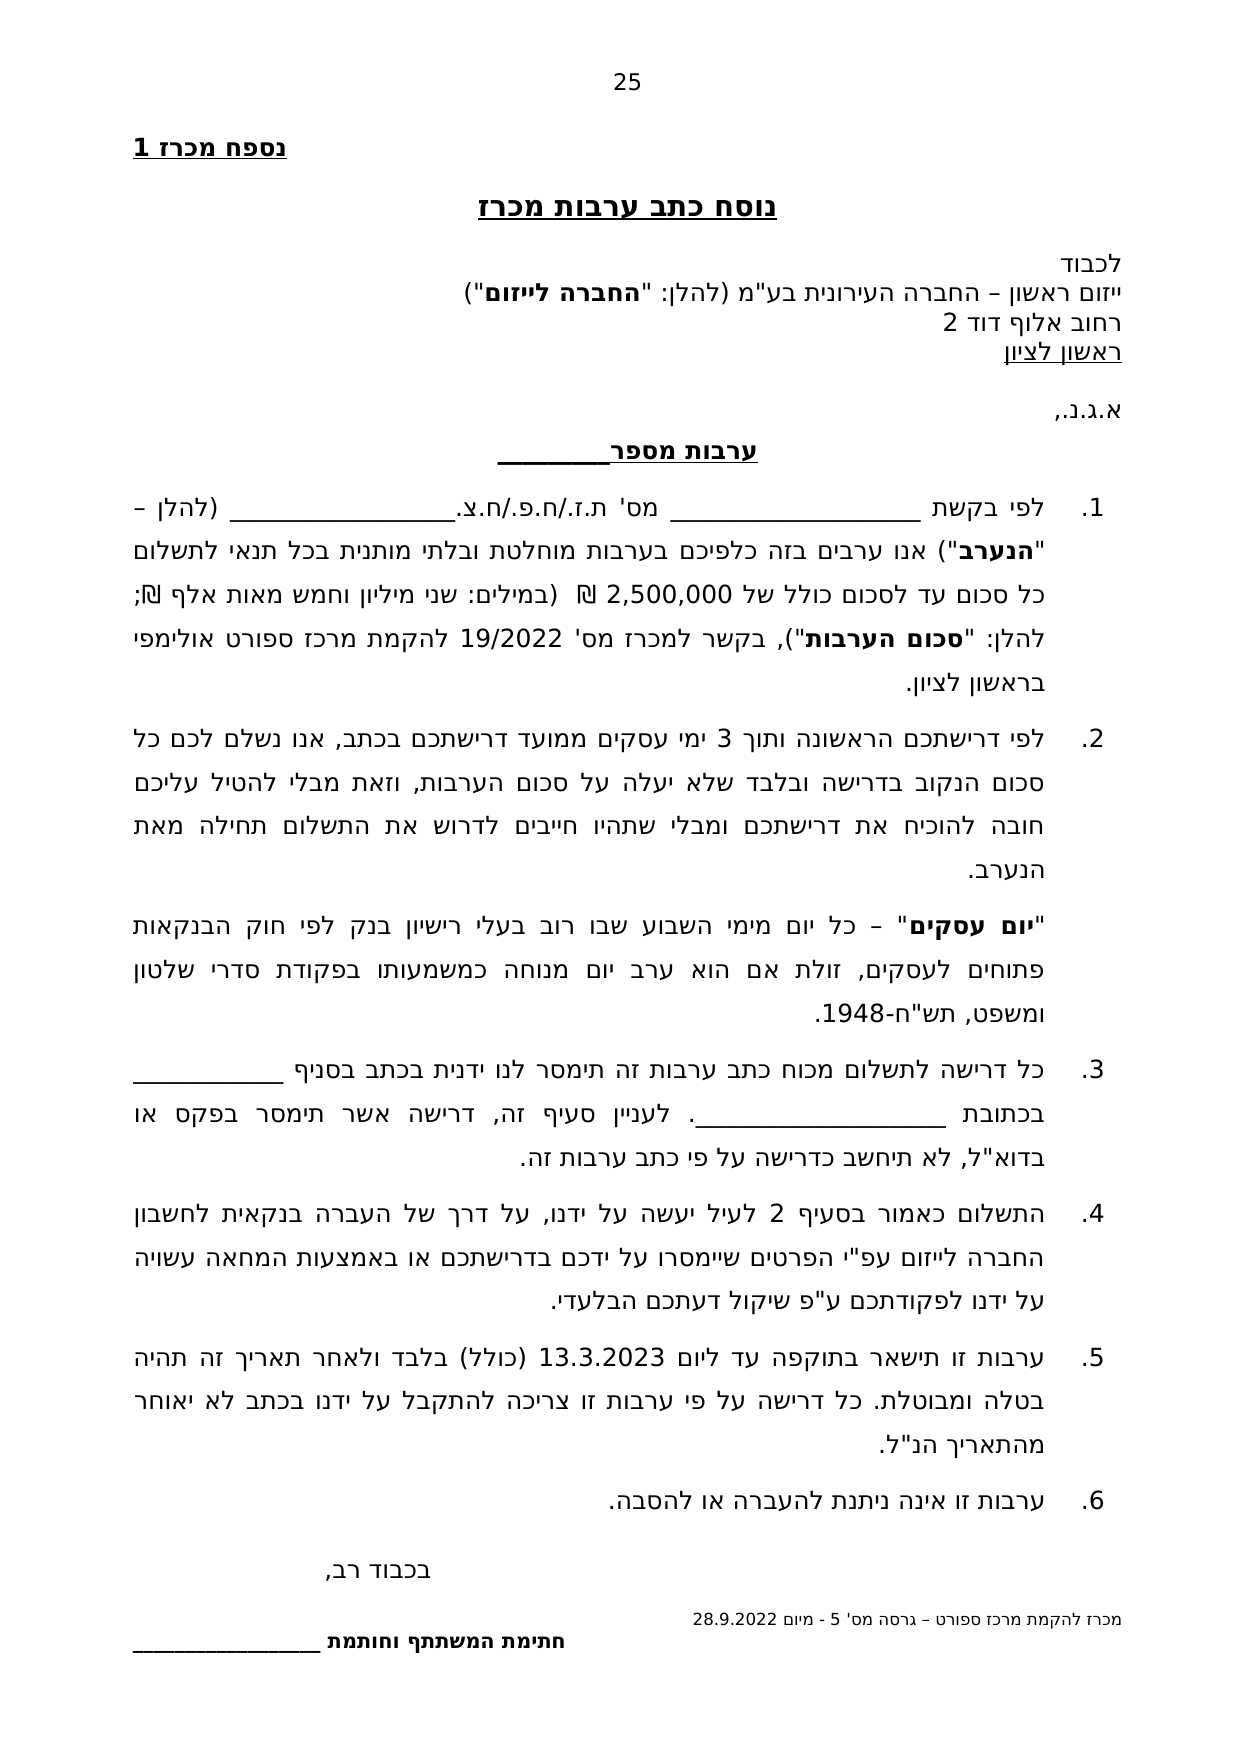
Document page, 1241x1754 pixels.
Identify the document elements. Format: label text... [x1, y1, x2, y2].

list ערבות זו אינה ניתנת להעברה או להסבה. [133, 1487, 1104, 1516]
text ייזום ראשון – החברה העירונית בע"מ (להלן: "החברה לייזום") [133, 279, 1122, 308]
text נוסח כתב ערבות מכרז [133, 189, 1122, 223]
text א.ג.נ., [133, 395, 1122, 424]
list ערבות זו תישאר בתוקפה עד ליום 13.3.2023 (כולל) בלבד ולאחר תאריך זה תהיה בטלה ומבוטלת. כל דרישה על פי ערבות זו צריכה להתקבל על ידנו בכתב לא יאוחר מהתאריך הנ"ל. [133, 1343, 1104, 1459]
list נספח מכרז 1 [133, 133, 1062, 162]
list בכבוד רב, [133, 1555, 447, 1584]
text לכבוד [133, 249, 1122, 279]
list כל דרישה לתשלום מכוח כתב ערבות זה תימסר לנו ידנית בכתב בסניף ____________ בכתובת ____________________. לעניין סעיף זה, דרישה אשר תימסר בפקס או בדוא"ל, לא תיחשב כדרישה על פי כתב ערבות זה. [133, 1055, 1104, 1172]
text ראשון לציון [133, 337, 1122, 366]
list "יום עסקים" – כל יום מימי השבוע שבו רוב בעלי רישיון בנק לפי חוק הבנקאות פתוחים לעסקים, זולת אם הוא ערב יום מנוחה כמשמעותו בפקודת סדרי שלטון ומשפט, תש"ח-1948. [133, 912, 1045, 1028]
text רחוב אלוף דוד 2 [133, 308, 1122, 337]
text ערבות מספר_________ [133, 437, 1122, 466]
list התשלום כאמור בסעיף 2 לעיל יעשה על ידנו, על דרך של העברה בנקאית לחשבון החברה לייזום עפ"י הפרטים שיימסרו על ידכם בדרישתכם או באמצעות המחאה עשויה על ידנו לפקודתכם ע"פ שיקול דעתכם הבלעדי. [133, 1199, 1104, 1316]
list לפי בקשת ____________________ מס' ת.ז./ח.פ./ח.צ.__________________ (להלן – "הנערב") אנו ערבים בזה כלפיכם בערבות מוחלטת ובלתי מותנית בכל תנאי לתשלום כל סכום עד לסכום כולל של 2,500,000 ₪ (במילים: שני מיליון וחמש מאות אלף ₪; להלן: "סכום הערבות"), בקשר למכרז מס' 19/2022 להקמת מרכז ספורט אולימפי בראשון לציון. [133, 493, 1104, 697]
list לפי דרישתכם הראשונה ותוך 3 ימי עסקים ממועד דרישתכם בכתב, אנו נשלם לכם כל סכום הנקוב בדרישה ובלבד שלא יעלה על סכום הערבות, וזאת מבלי להטיל עליכם חובה להוכיח את דרישתכם ומבלי שתהיו חייבים לדרוש את התשלום תחילה מאת הנערב. [133, 724, 1104, 884]
